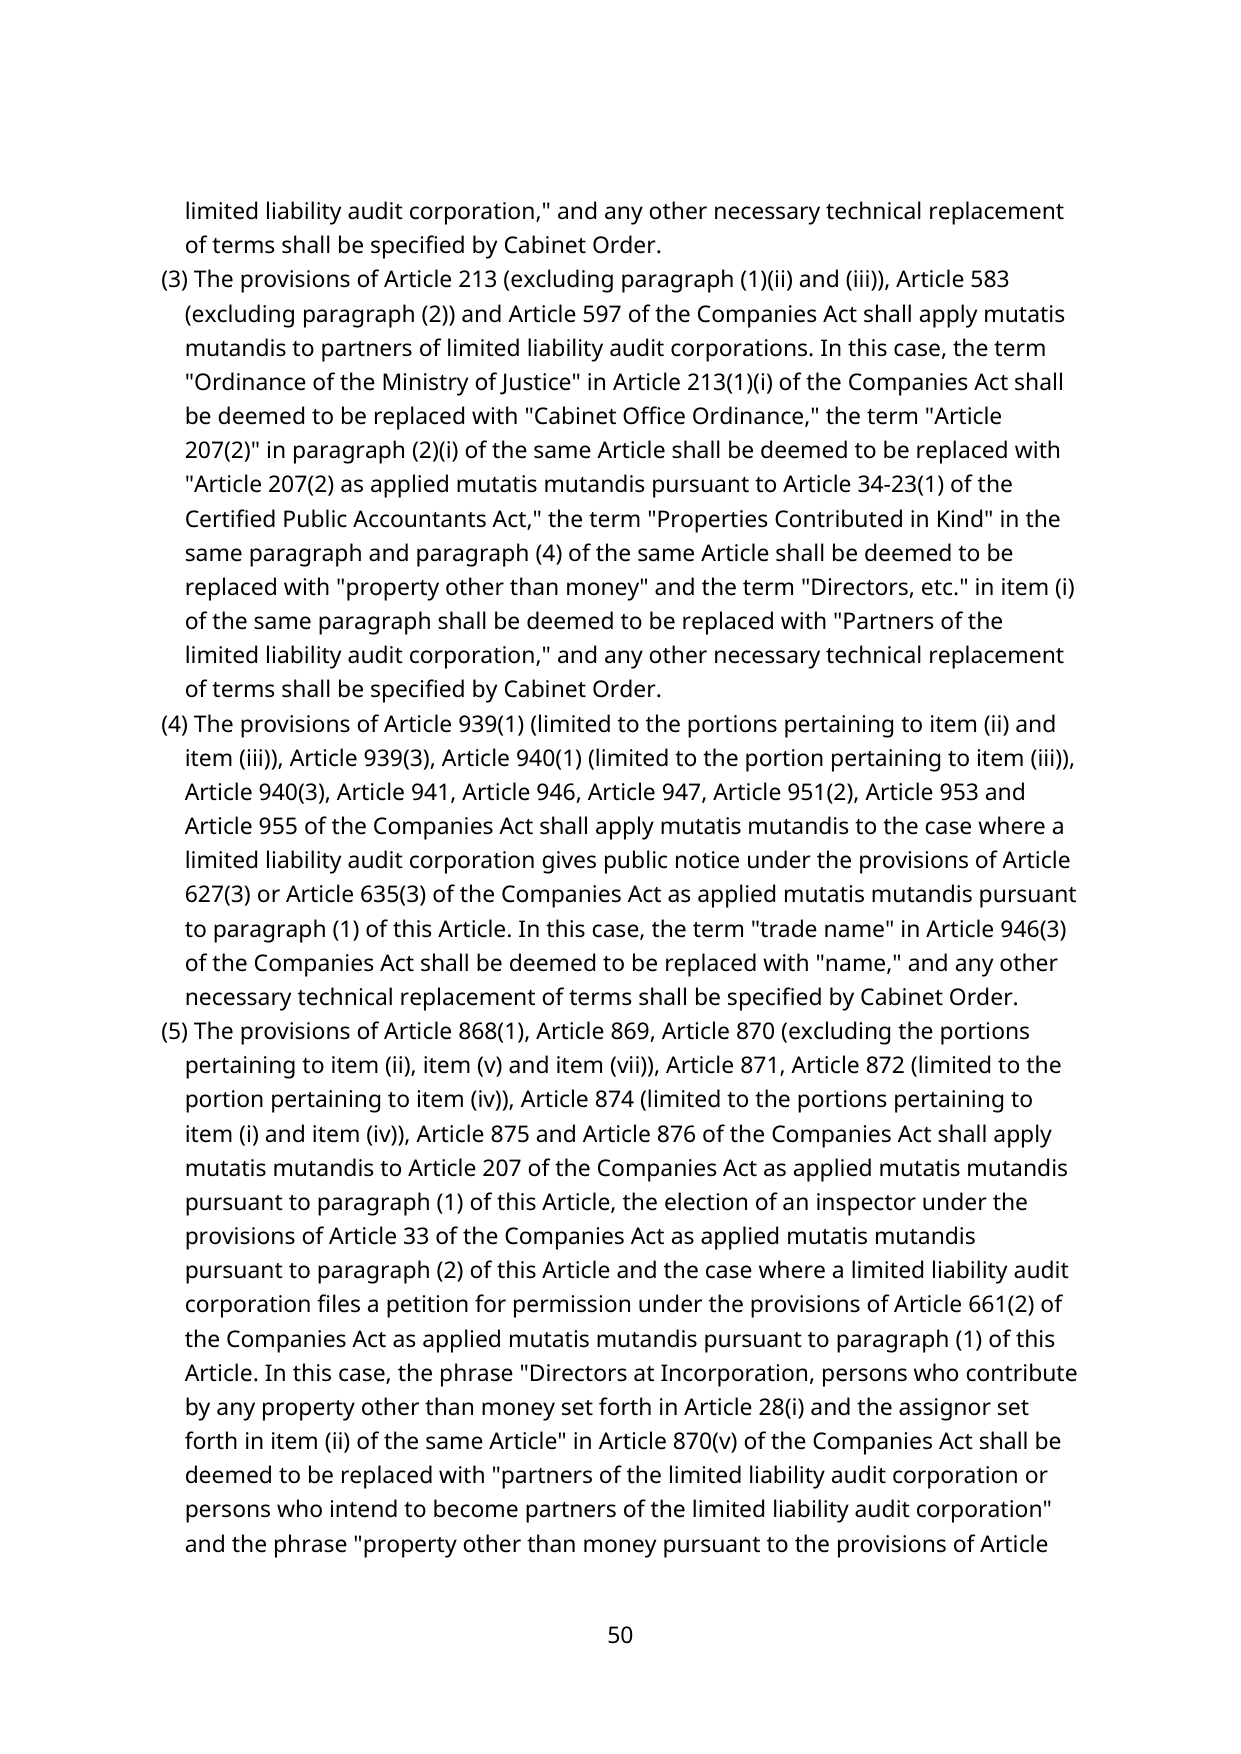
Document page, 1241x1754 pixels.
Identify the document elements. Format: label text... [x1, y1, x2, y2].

text (4) The provisions of Article 939(1) (limited to the portions pertaining to item (ii) and item (iii)), Article 939(3), Article 940(1) (limited to the portion pertaining to item (iii)), Article 940(3), Article 941, Article 946, Article 947, Article 951(2), Article 953 and Article 955 of the Companies Act shall apply mutatis mutandis to the case where a limited liability audit corporation gives public notice under the provisions of Article 627(3) or Article 635(3) of the Companies Act as applied mutatis mutandis pursuant to paragraph (1) of this Article. In this case, the term "trade name" in Article 946(3) of the Companies Act shall be deemed to be replaced with "name," and any other necessary technical replacement of terms shall be specified by Cabinet Order. [161, 706, 1079, 1014]
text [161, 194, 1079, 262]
text (3) The provisions of Article 213 (excluding paragraph (1)(ii) and (iii)), Article 583 (excluding paragraph (2)) and Article 597 of the Companies Act shall apply mutatis mutandis to partners of limited liability audit corporations. In this case, the term "Ordinance of the Ministry of Justice" in Article 213(1)(i) of the Companies Act shall be deemed to be replaced with "Cabinet Office Ordinance," the term "Article 207(2)" in paragraph (2)(i) of the same Article shall be deemed to be replaced with "Article 207(2) as applied mutatis mutandis pursuant to Article 34-23(1) of the Certified Public Accountants Act," the term "Properties Contributed in Kind" in the same paragraph and paragraph (4) of the same Article shall be deemed to be replaced with "property other than money" and the term "Directors, etc." in item (i) of the same paragraph shall be deemed to be replaced with "Partners of the limited liability audit corporation," and any other necessary technical replacement of terms shall be specified by Cabinet Order. [161, 262, 1079, 706]
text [161, 1014, 1079, 1560]
